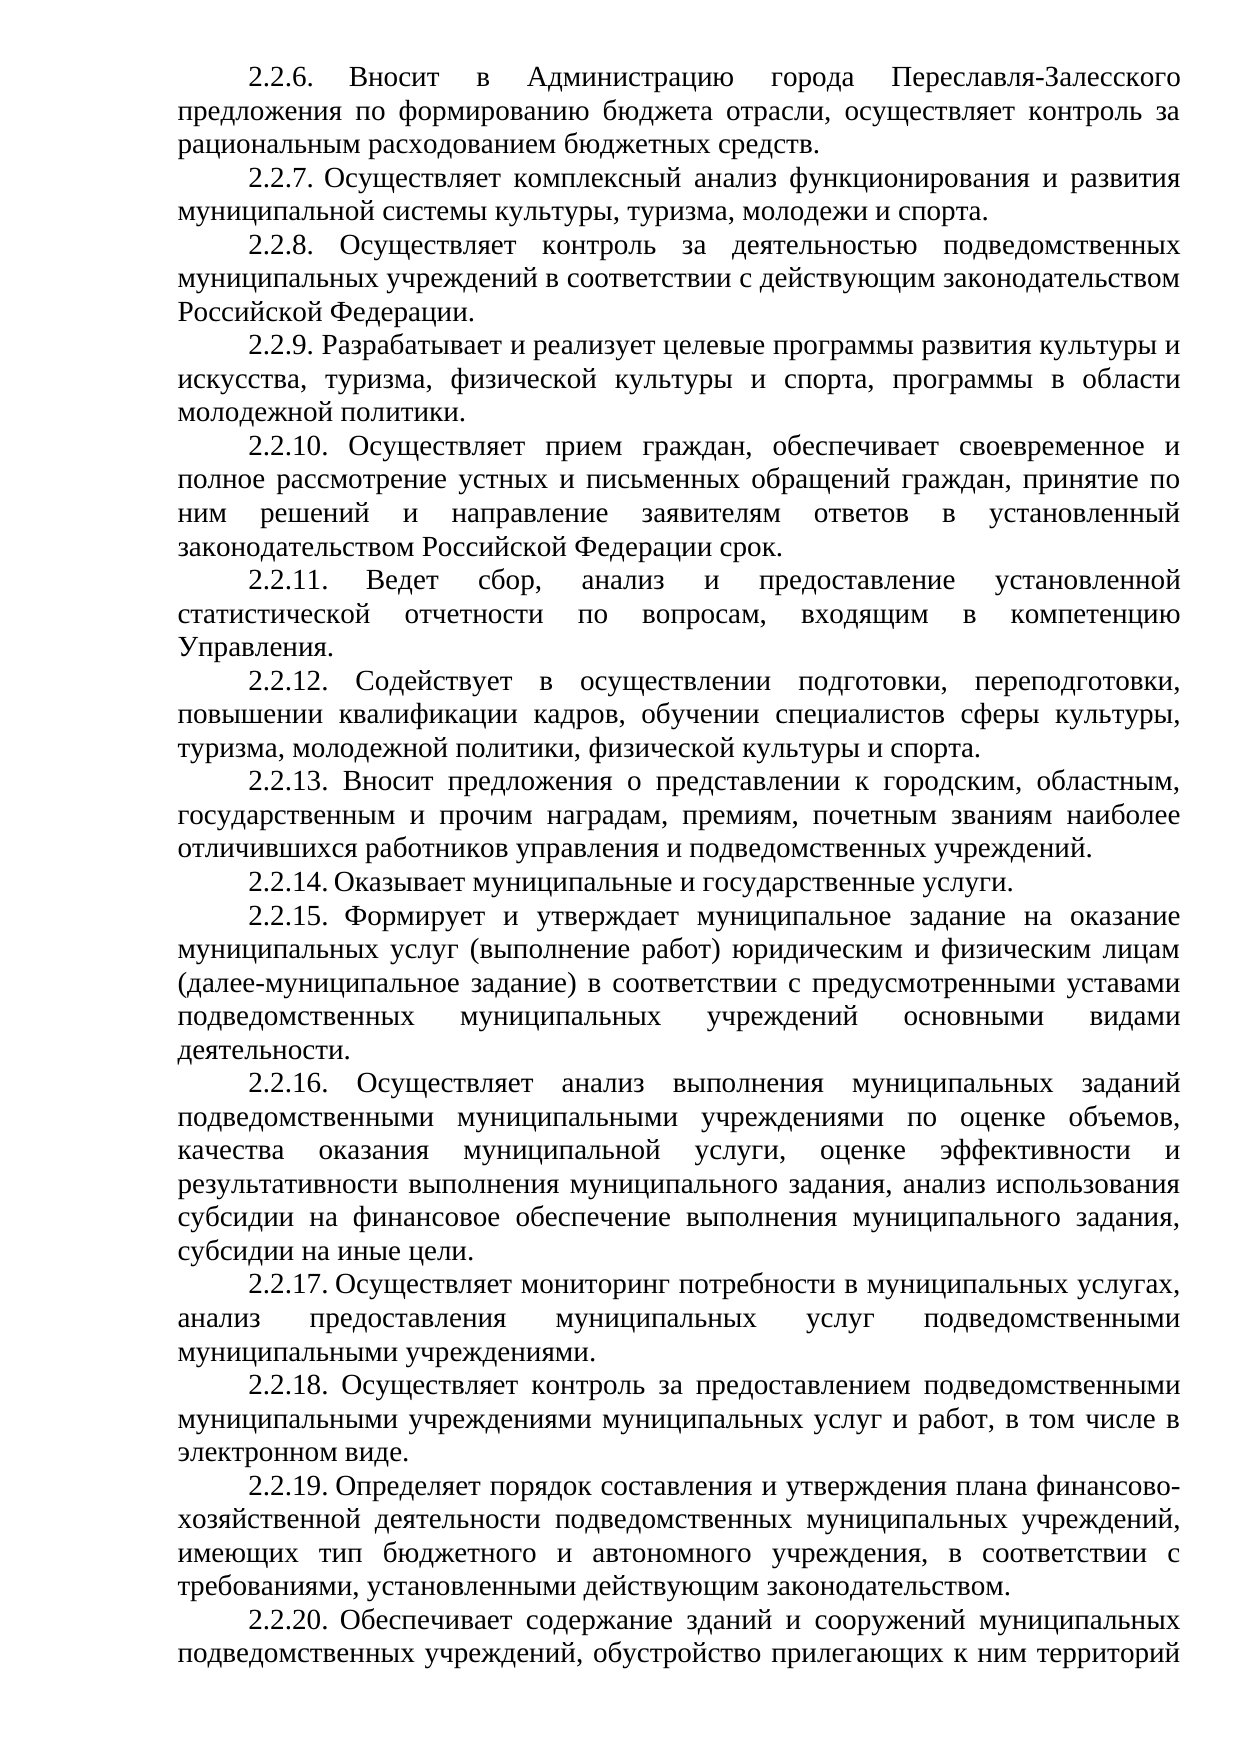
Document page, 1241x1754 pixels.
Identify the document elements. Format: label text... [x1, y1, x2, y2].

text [177, 1602, 1181, 1669]
text 2.2.8. Осуществляет контроль за деятельностью подведомственных муниципальных учреждений в соответствии с действующим законодательством Российской Федерации. [177, 227, 1181, 327]
text 2.2.11. Ведет сбор, анализ и предоставление установленной статистической отчетности по вопросам, входящим в компетенцию Управления. [177, 562, 1181, 663]
text 2.2.14. Оказывает муниципальные и государственные услуги. [177, 864, 1181, 898]
text 2.2.10. Осуществляет прием граждан, обеспечивает своевременное и полное рассмотрение устных и письменных обращений граждан, принятие по ним решений и направление заявителям ответов в установленный законодательством Российской Федерации срок. [177, 428, 1181, 562]
text 2.2.12. Содействует в осуществлении подготовки, переподготовки, повышении квалификации кадров, обучении специалистов сферы культуры, туризма, молодежной политики, физической культуры и спорта. [177, 663, 1181, 763]
text 2.2.16. Осуществляет анализ выполнения муниципальных заданий подведомственными муниципальными учреждениями по оценке объемов, качества оказания муниципальной услуги, оценке эффективности и результативности выполнения муниципального задания, анализ использования субсидии на финансовое обеспечение выполнения муниципального задания, субсидии на иные цели. [177, 1065, 1181, 1267]
text 2.2.7. Осуществляет комплексный анализ функционирования и развития муниципальной системы культуры, туризма, молодежи и спорта. [177, 160, 1181, 227]
text 2.2.13. Вносит предложения о представлении к городским, областным, государственным и прочим наградам, премиям, почетным званиям наиболее отличившихся работников управления и подведомственных учреждений. [177, 763, 1181, 864]
text 2.2.19. Определяет порядок составления и утверждения плана финансово-хозяйственной деятельности подведомственных муниципальных учреждений, имеющих тип бюджетного и автономного учреждения, в соответствии с требованиями, установленными действующим законодательством. [177, 1468, 1181, 1602]
text 2.2.18. Осуществляет контроль за предоставлением подведомственными муниципальными учреждениями муниципальных услуг и работ, в том числе в электронном виде. [177, 1367, 1181, 1468]
text 2.2.15. Формирует и утверждает муниципальное задание на оказание муниципальных услуг (выполнение работ) юридическим и физическим лицам (далее-муниципальное задание) в соответствии с предусмотренными уставами подведомственных муниципальных учреждений основными видами деятельности. [177, 898, 1181, 1065]
text 2.2.9. Разрабатывает и реализует целевые программы развития культуры и искусства, туризма, физической культуры и спорта, программы в области молодежной политики. [177, 327, 1181, 428]
text 2.2.6. Вносит в Администрацию города Переславля-Залесского предложения по формированию бюджета отрасли, осуществляет контроль за рациональным расходованием бюджетных средств. [177, 59, 1181, 160]
text 2.2.17. Осуществляет мониторинг потребности в муниципальных услугах, анализ предоставления муниципальных услуг подведомственными муниципальными учреждениями. [177, 1267, 1181, 1367]
